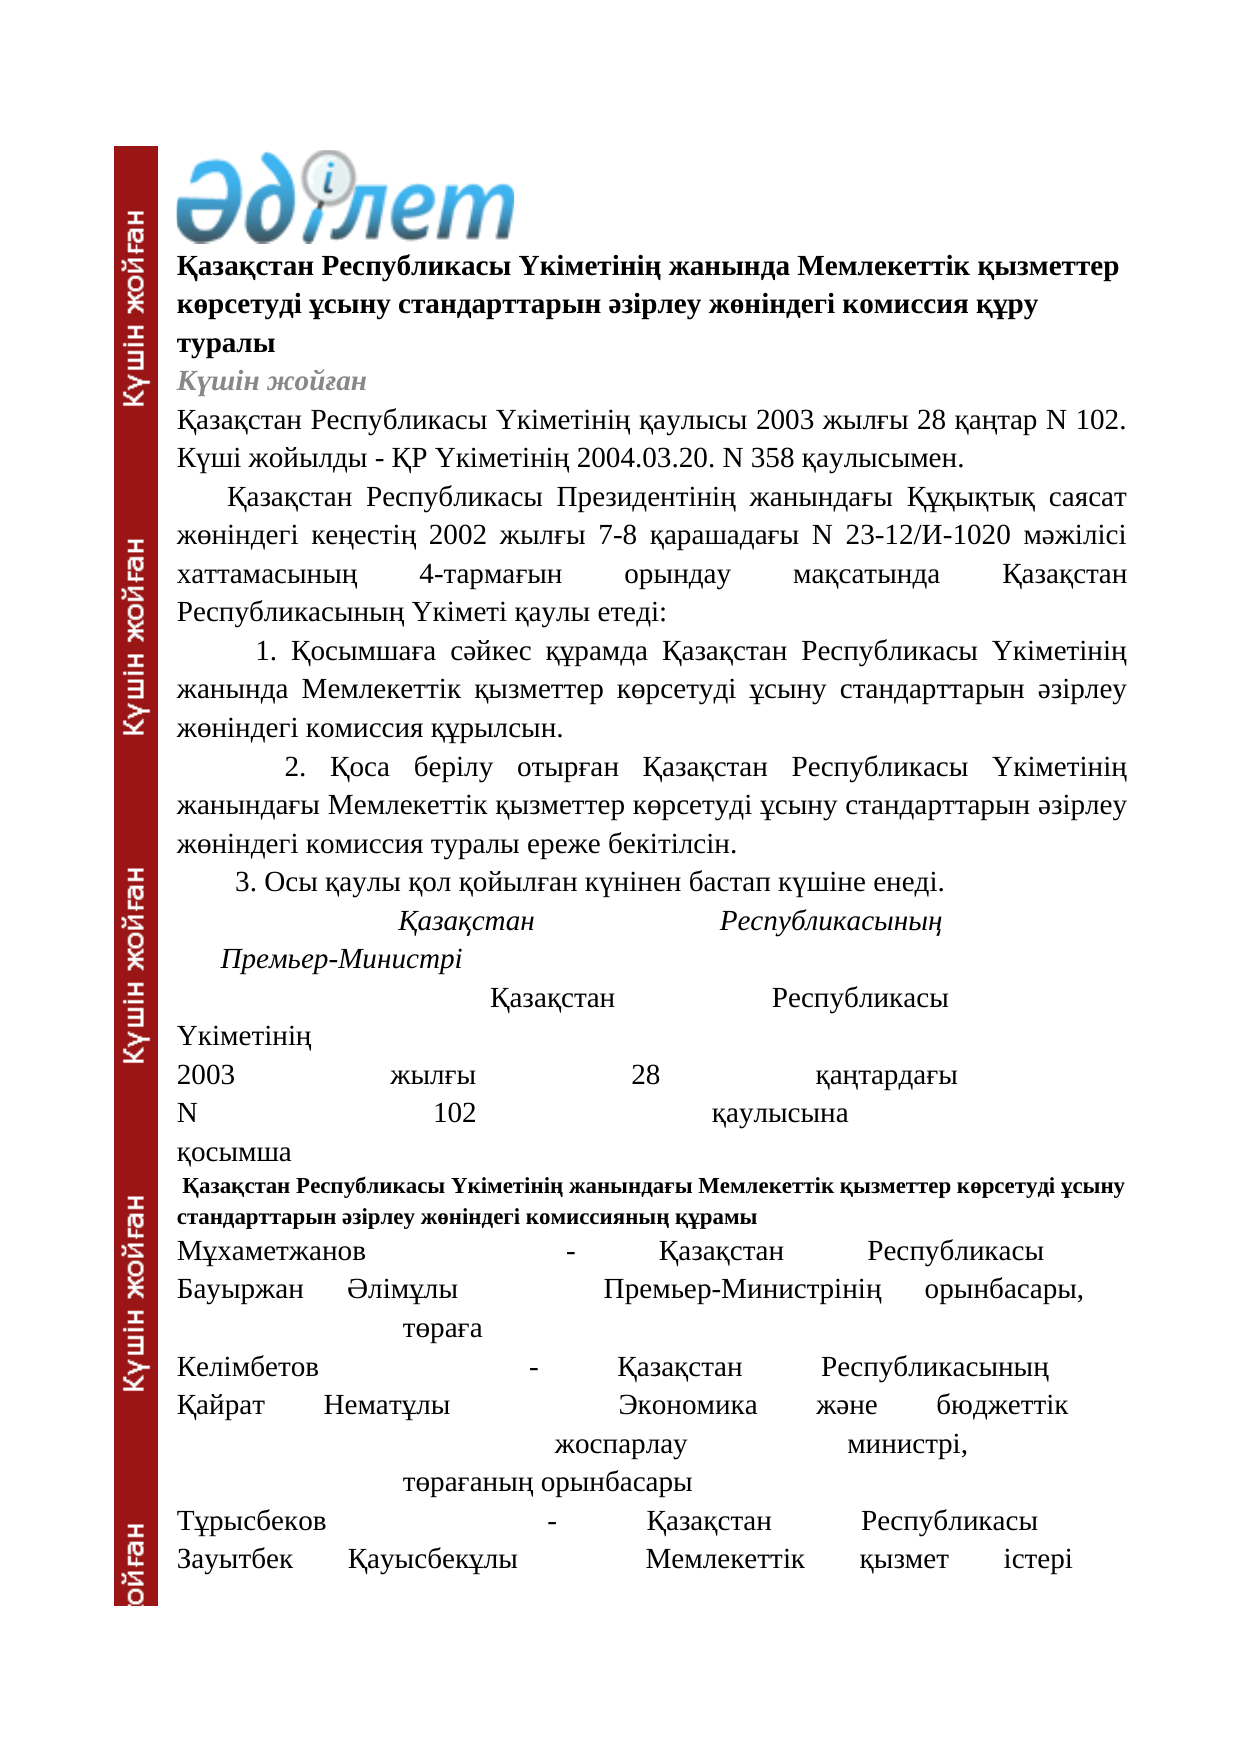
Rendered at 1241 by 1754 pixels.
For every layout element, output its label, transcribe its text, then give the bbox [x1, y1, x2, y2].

picture [114, 744, 158, 749]
text 3. Осы қаулы қол қойылған күнiнен бастап күшiне енедi. [112, 864, 1128, 898]
text Қазақстан Республикасы Президентiнің жанындағы Құқықтық саясат жөнiндегi кеңестiң 2002 жылғы 7-8 қарашадағы N 23-12/И-1020 мәжiлiсi хаттамасының 4-тармағын орындау мақсатында Қазақстан Республикасының Үкiметi қаулы етеді: [112, 479, 1128, 628]
picture [114, 1168, 158, 1173]
picture [114, 358, 158, 363]
picture [176, 150, 515, 244]
picture [114, 1498, 158, 1503]
picture [114, 474, 158, 479]
picture [114, 975, 158, 980]
text Келiмбетов - Қазақстан Республикасының Қайрат Нематұлы Экономика және бюджеттiк жоспарлау министрi, төрағаның орынбасары [112, 1349, 1128, 1498]
text Қазақстан Республикасы Үкiметiнің 2003 жылғы 28 қаңтардағы N 102 қаулысына қосымша [112, 980, 1128, 1168]
text Қазақстан Республикасы Yкiметінің жанында Мемлекеттiк қызметтер көрсетудi ұсыну стандарттарын әзiрлеу жөніндегі комиссия құру туралы [112, 248, 1128, 358]
text Қазақстан Республикасы Үкіметінің қаулысы 2003 жылғы 28 қаңтар N 102. Күші жойылды - ҚР Үкіметінің 2004.03.20. N 358 қаулысымен. [112, 402, 1128, 474]
text 1. Қосымшаға сәйкес құрамда Қазақстан Республикасы Үкiметiнің жанында Мемлекеттiк қызметтер көрсетудi ұсыну стандарттарын әзiрлеу жөніндегі комиссия құрылсын. [112, 633, 1128, 744]
picture [114, 859, 158, 864]
text 2. Қоса берiлу отырған Қазақстан Республикасы Үкiметінің жанындағы Мемлекеттiк қызметтер көрсетудi ұсыну стандарттарын әзiрлеу жөніндегi комиссия туралы ереже бекітілсін. [112, 749, 1128, 859]
text Қазақстан Республикасының Премьер-Министрі [112, 903, 1128, 975]
text Қазақстан Республикасы Yкiметінің жанындағы Мемлекеттiк қызметтер көрсетудi ұсыну стандарттарын әзiрлеу жөнiндегi комиссияның құрамы [112, 1173, 1128, 1229]
picture [114, 146, 158, 248]
text Күшін жойған [112, 363, 1128, 397]
picture [114, 1229, 158, 1233]
picture [114, 397, 158, 402]
picture [114, 1344, 158, 1349]
text Мұхаметжанов - Қазақстан Республикасы Бауыржан Әлiмұлы Премьер-Министрiнiң орынбасары, төраға [112, 1233, 1128, 1344]
picture [114, 898, 158, 903]
picture [114, 628, 158, 633]
picture [114, 1575, 158, 1606]
